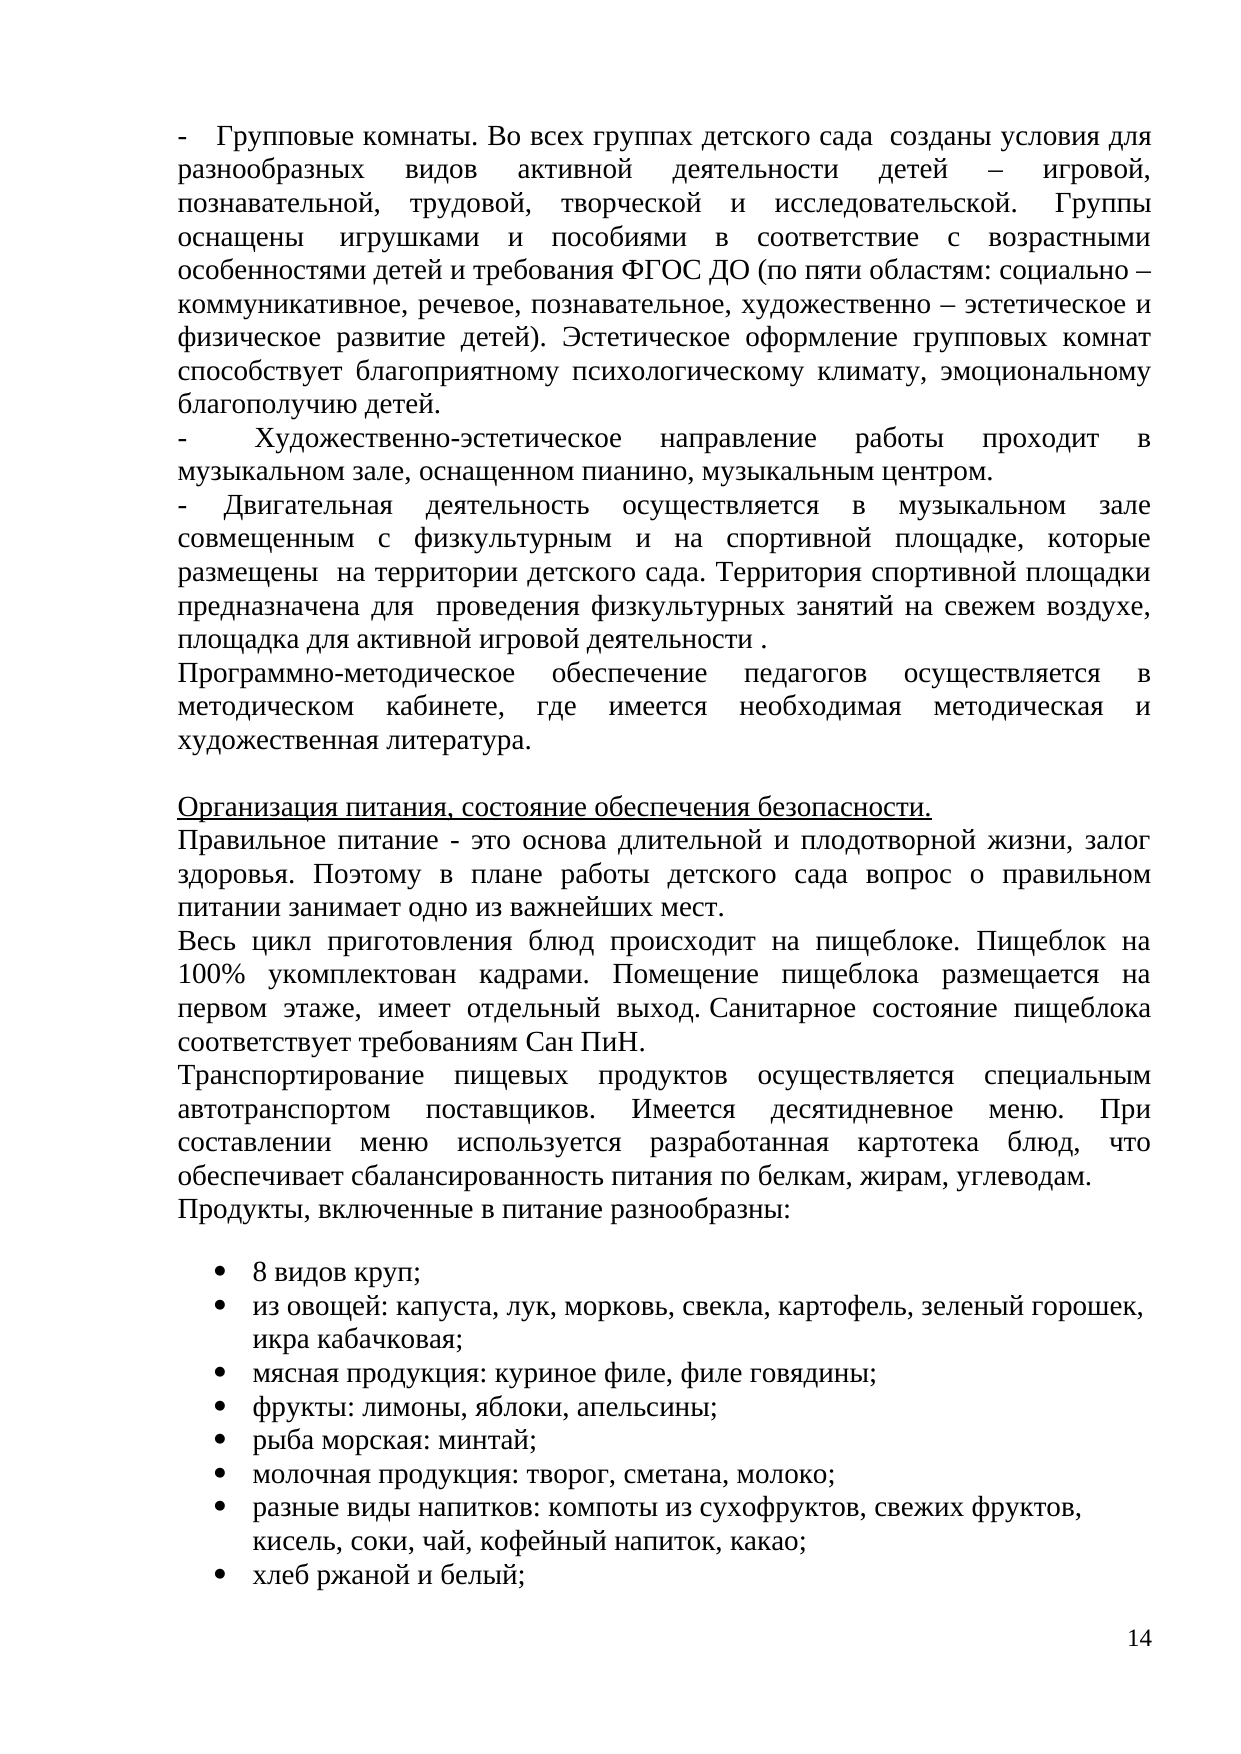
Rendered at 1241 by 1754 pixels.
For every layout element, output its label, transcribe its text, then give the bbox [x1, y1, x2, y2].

text - Художественно-эстетическое направление работы проходит в музыкальном зале, оснащенном пианино, музыкальным центром. [177, 420, 1152, 487]
list молочная продукция: творог, сметана, молоко; [215, 1456, 1152, 1489]
text Правильное питание - это основа длительной и плодотворной жизни, залог здоровья. Поэтому в плане работы детского сада вопрос о правильном питании занимает одно из важнейших мест. [177, 822, 1152, 923]
list рыба морская: минтай; [215, 1422, 1152, 1456]
text - Двигательная деятельность осуществляется в музыкальном зале совмещенным с физкультурным и на спортивной площадке, которые размещены на территории детского сада. Территория спортивной площадки предназначена для проведения физкультурных занятий на свежем воздухе, площадка для активной игровой деятельности . [177, 487, 1152, 655]
text - Групповые комнаты. Во всех группах детского сада созданы условия для разнообразных видов активной деятельности детей – игровой, познавательной, трудовой, творческой и исследовательской. Группы оснащены игрушками и пособиями в соответствие с возрастными особенностями детей и требования ФГОС ДО (по пяти областям: социально – коммуникативное, речевое, познавательное, художественно – эстетическое и физическое развитие детей). Эстетическое оформление групповых комнат способствует благоприятному психологическому климату, эмоциональному благополучию детей. [177, 118, 1152, 420]
text Транспортирование пищевых продуктов осуществляется специальным автотранспортом поставщиков. Имеется десятидневное меню. При составлении меню используется разработанная картотека блюд, что обеспечивает сбалансированность питания по белкам, жирам, углеводам. [177, 1057, 1152, 1191]
list фрукты: лимоны, яблоки, апельсины; [215, 1389, 1152, 1422]
text Продукты, включенные в питание разнообразны: [177, 1191, 1152, 1225]
text Весь цикл приготовления блюд происходит на пищеблоке. Пищеблок на 100% укомплектован кадрами. Помещение пищеблока размещается на первом этаже, имеет отдельный выход. Санитарное состояние пищеблока соответствует требованиям Сан ПиН. [177, 923, 1152, 1057]
list 8 видов круп; [215, 1254, 1152, 1288]
list из овощей: капуста, лук, морковь, свекла, картофель, зеленый горошек, икра кабачковая; [215, 1288, 1152, 1355]
list хлеб ржаной и белый; [215, 1557, 1152, 1590]
text Программно-методическое обеспечение педагогов осуществляется в методическом кабинете, где имеется необходимая методическая и художественная литература. [177, 655, 1152, 755]
list разные виды напитков: компоты из сухофруктов, свежих фруктов, кисель, соки, чай, кофейный напиток, какао; [215, 1489, 1152, 1557]
text Организация питания, состояние обеспечения безопасности. [177, 789, 1152, 822]
list мясная продукция: куриное филе, филе говядины; [215, 1355, 1152, 1389]
